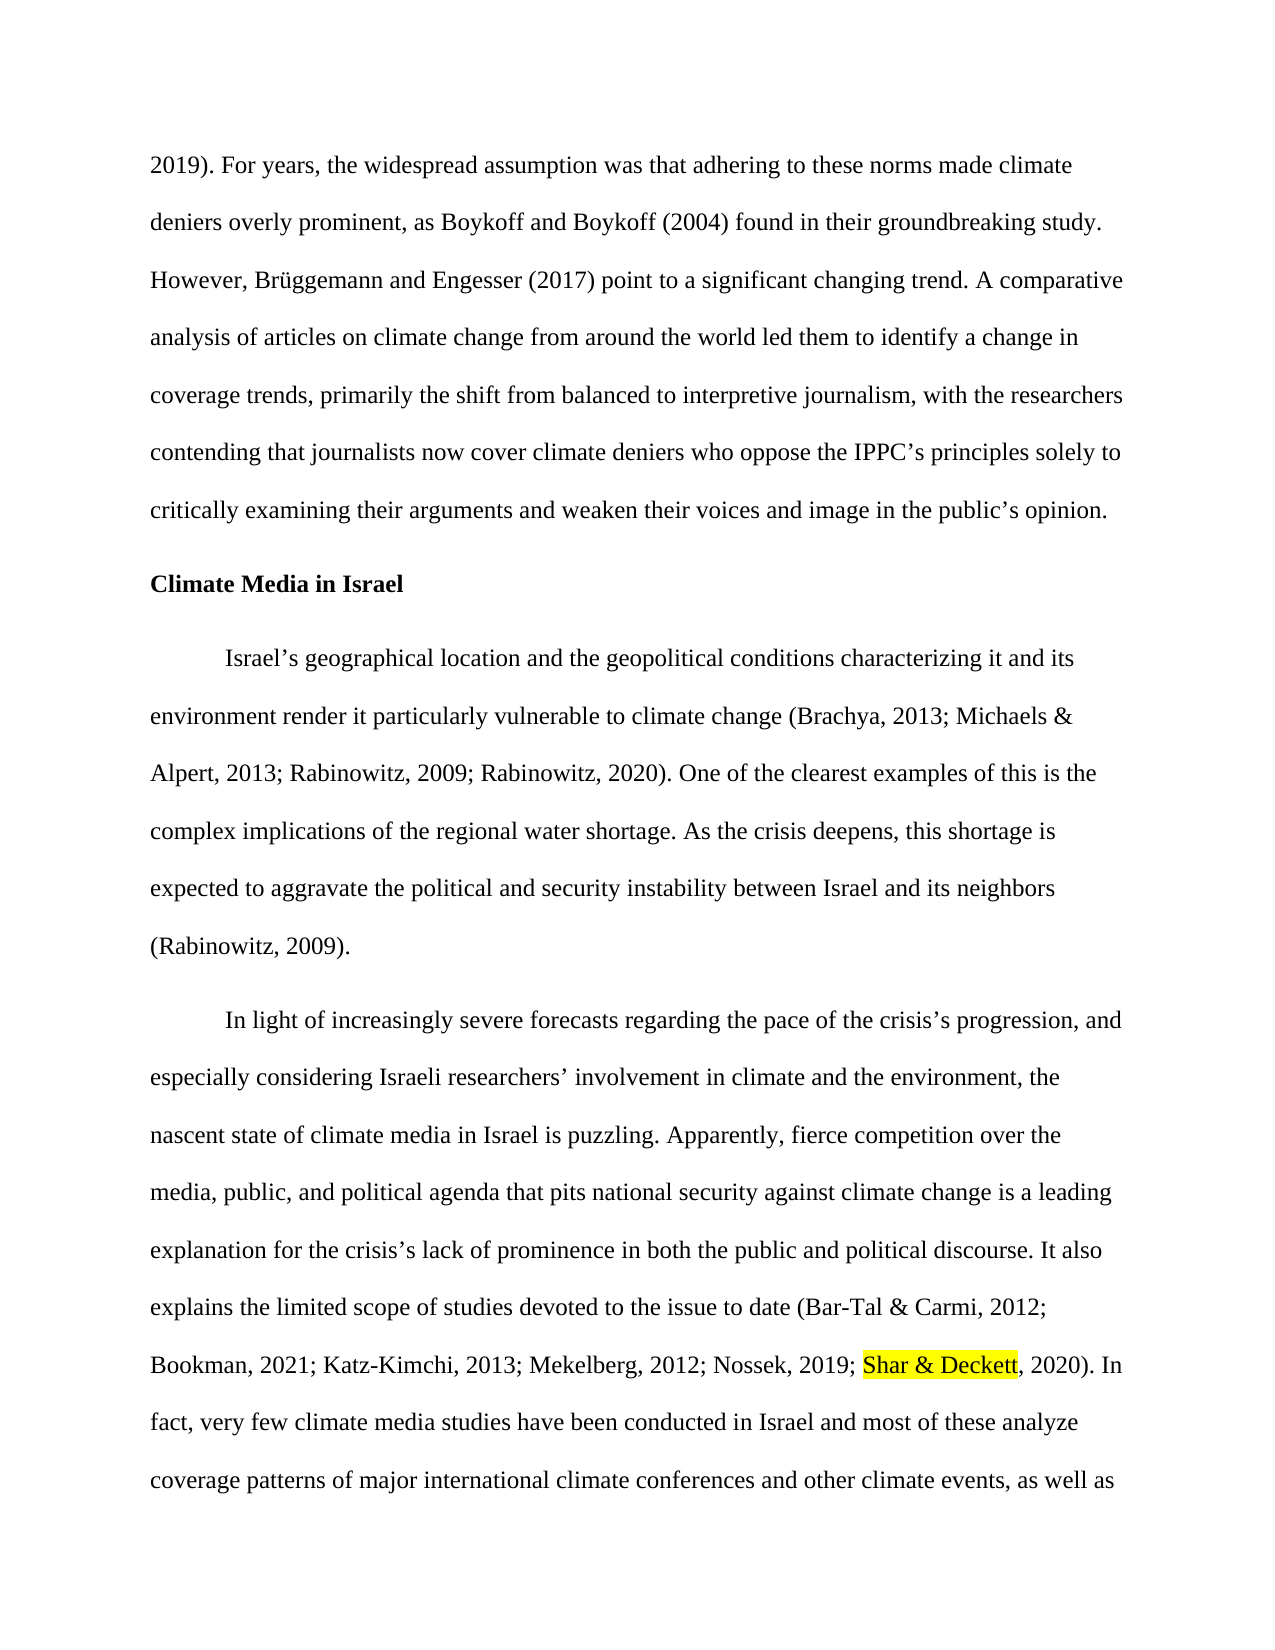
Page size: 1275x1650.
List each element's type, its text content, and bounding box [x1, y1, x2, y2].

text Israel’s geographical location and the geopolitical conditions characterizing it and its environment render it particularly vulnerable to climate change (Brachya, 2013; Michaels & Alpert, 2013; Rabinowitz, 2009; Rabinowitz, 2020). One of the clearest examples of this is the complex implications of the regional water shortage. As the crisis deepens, this shortage is expected to aggravate the political and security instability between Israel and its neighbors (Rabinowitz, 2009). [150, 643, 1125, 959]
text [150, 1005, 1125, 1494]
text Climate Media in Israel [150, 569, 1125, 598]
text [150, 150, 1125, 524]
